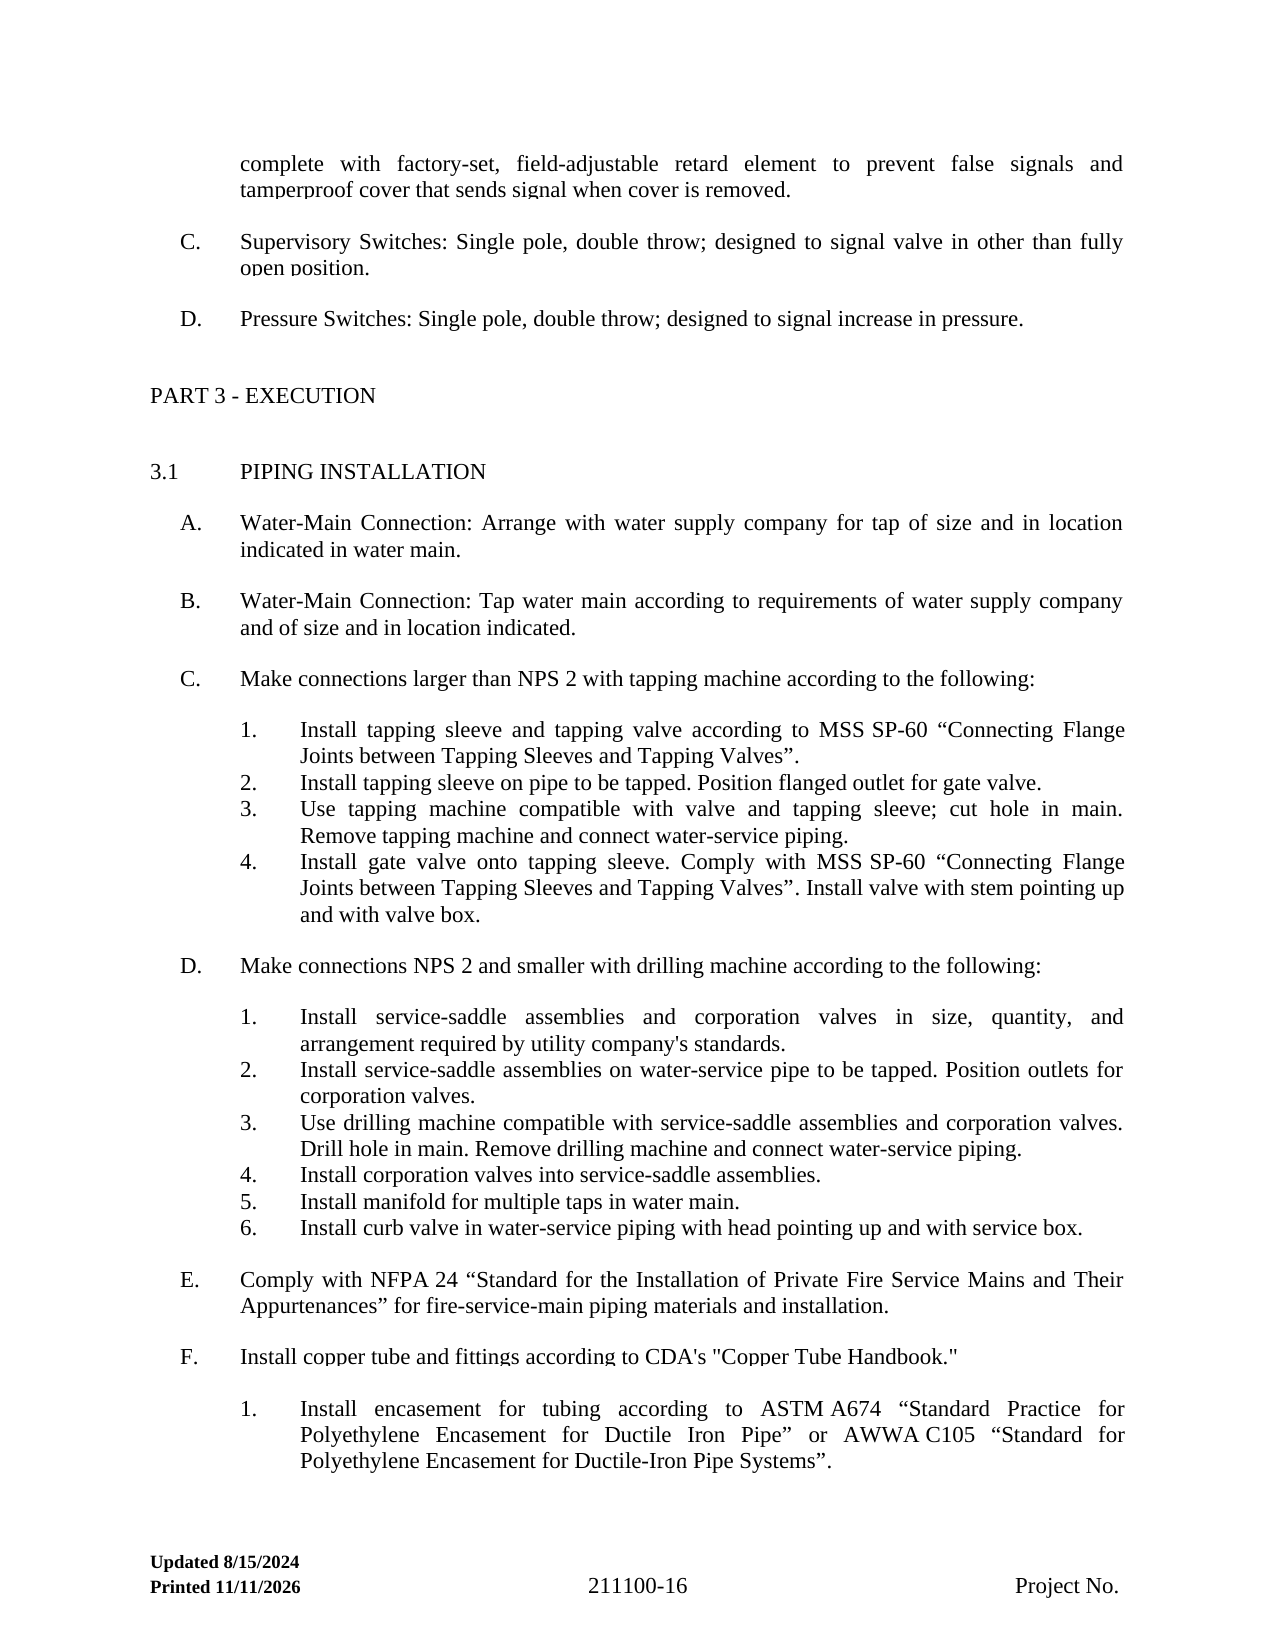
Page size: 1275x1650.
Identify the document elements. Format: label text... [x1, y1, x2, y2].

text Comply with NFPA 24 “Standard for the Installation of Private Fire Service Mains and Their Appurtenances” for fire-service-main piping materials and installation. [180, 1266, 1125, 1318]
text Pressure Switches: Single pole, double throw; designed to signal increase in pressure. [180, 305, 1125, 332]
text Use tapping machine compatible with valve and tapping sleeve; cut hole in main. Remove tapping machine and connect water-service piping. [240, 795, 1125, 848]
text Install service-saddle assemblies and corporation valves in size, quantity, and arrangement required by utility company's standards. [240, 1003, 1125, 1056]
text Install tapping sleeve on pipe to be tapped. Position flanged outlet for gate valve. [240, 769, 1125, 795]
text Make connections NPS 2 and smaller with drilling machine according to the following: [180, 952, 1125, 978]
text EXECUTION [150, 382, 1125, 408]
text Install manifold for multiple taps in water main. [240, 1188, 1125, 1214]
text Install copper tube and fittings according to CDA's "Copper Tube Handbook." [180, 1343, 1125, 1366]
text Install encasement for tubing according to ASTM A674 “Standard Practice for Polyethylene Encasement for Ductile Iron Pipe” or AWWA C105 “Standard for Polyethylene Encasement for Ductile-Iron Pipe Systems”. [240, 1395, 1125, 1474]
text Water-Main Connection: Tap water main according to requirements of water supply company and of size and in location indicated. [180, 587, 1125, 636]
text Install service-saddle assemblies on water-service pipe to be tapped. Position outlets for corporation valves. [240, 1056, 1125, 1109]
text Make connections larger than NPS 2 with tapping machine according to the following: [180, 665, 1125, 691]
text Install corporation valves into service-saddle assemblies. [240, 1162, 1125, 1188]
text Supervisory Switches: Single pole, double throw; designed to signal valve in other than fully open position. [180, 228, 1125, 276]
text PIPING INSTALLATION [150, 458, 1125, 480]
text Water-Main Connection: Arrange with water supply company for tap of size and in location indicated in water main. [180, 509, 1125, 562]
text Install curb valve in water-service piping with head pointing up and with service box. [240, 1214, 1125, 1241]
text Install gate valve onto tapping sleeve. Comply with MSS SP-60 “Connecting Flange Joints between Tapping Sleeves and Tapping Valves”. Install valve with stem pointing up and with valve box. [240, 848, 1125, 923]
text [180, 150, 1125, 199]
text Use drilling machine compatible with service-saddle assemblies and corporation valves. Drill hole in main. Remove drilling machine and connect water-service piping. [240, 1109, 1125, 1162]
text Install tapping sleeve and tapping valve according to MSS SP-60 “Connecting Flange Joints between Tapping Sleeves and Tapping Valves”. [240, 716, 1125, 769]
